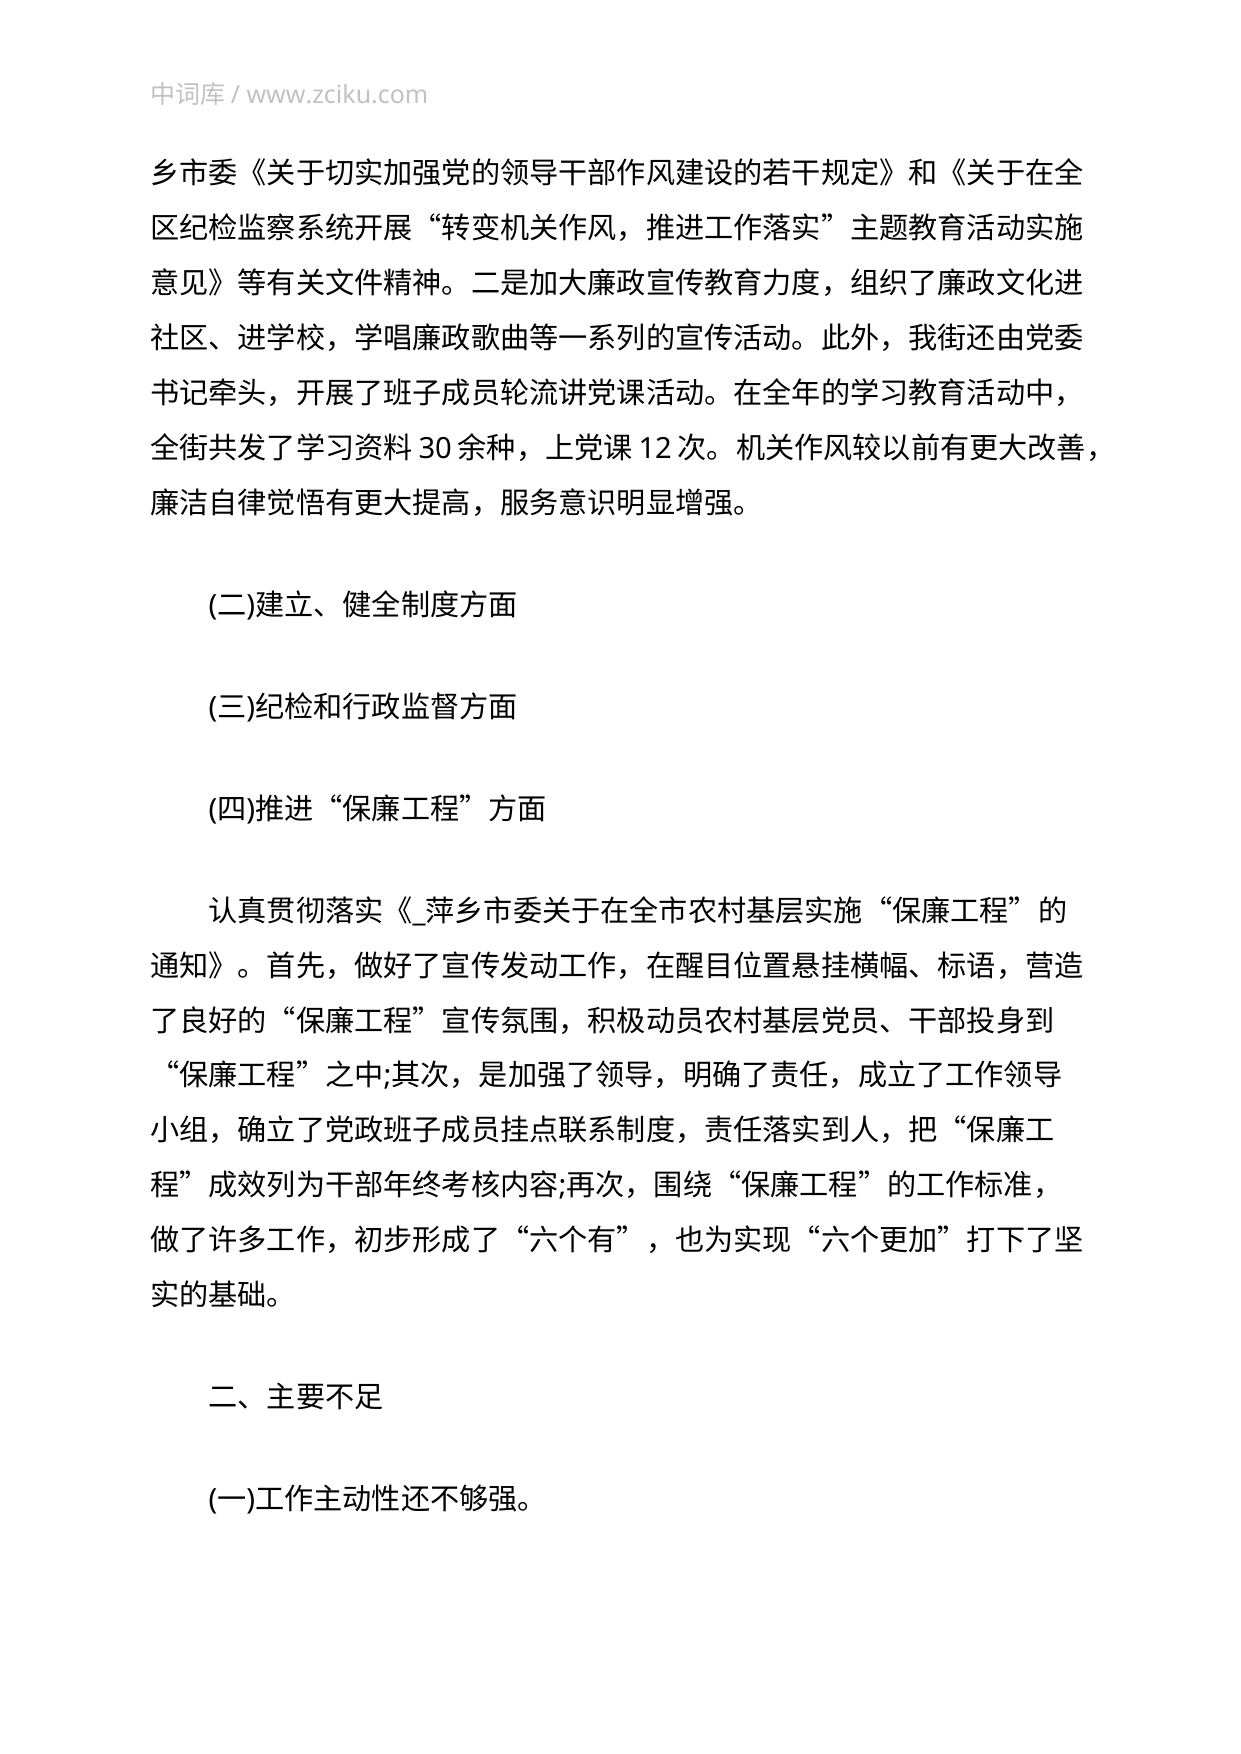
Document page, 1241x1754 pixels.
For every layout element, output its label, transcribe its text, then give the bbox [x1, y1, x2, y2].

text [150, 150, 1090, 522]
text (二)建立、健全制度方面 [150, 581, 1090, 624]
text (一)工作主动性还不够强。 [150, 1475, 1090, 1518]
text 认真贯彻落实《_萍乡市委关于在全市农村基层实施“保廉工程”的通知》。首先，做好了宣传发动工作，在醒目位置悬挂横幅、标语，营造了良好的“保廉工程”宣传氛围，积极动员农村基层党员、干部投身到“保廉工程”之中;其次，是加强了领导，明确了责任，成立了工作领导小组，确立了党政班子成员挂点联系制度，责任落实到人，把“保廉工程”成效列为干部年终考核内容;再次，围绕“保廉工程”的工作标准，做了许多工作，初步形成了“六个有”，也为实现“六个更加”打下了坚实的基础。 [150, 887, 1090, 1314]
text (四)推进“保廉工程”方面 [150, 785, 1090, 828]
text 二、主要不足 [150, 1373, 1090, 1416]
text (三)纪检和行政监督方面 [150, 683, 1090, 726]
